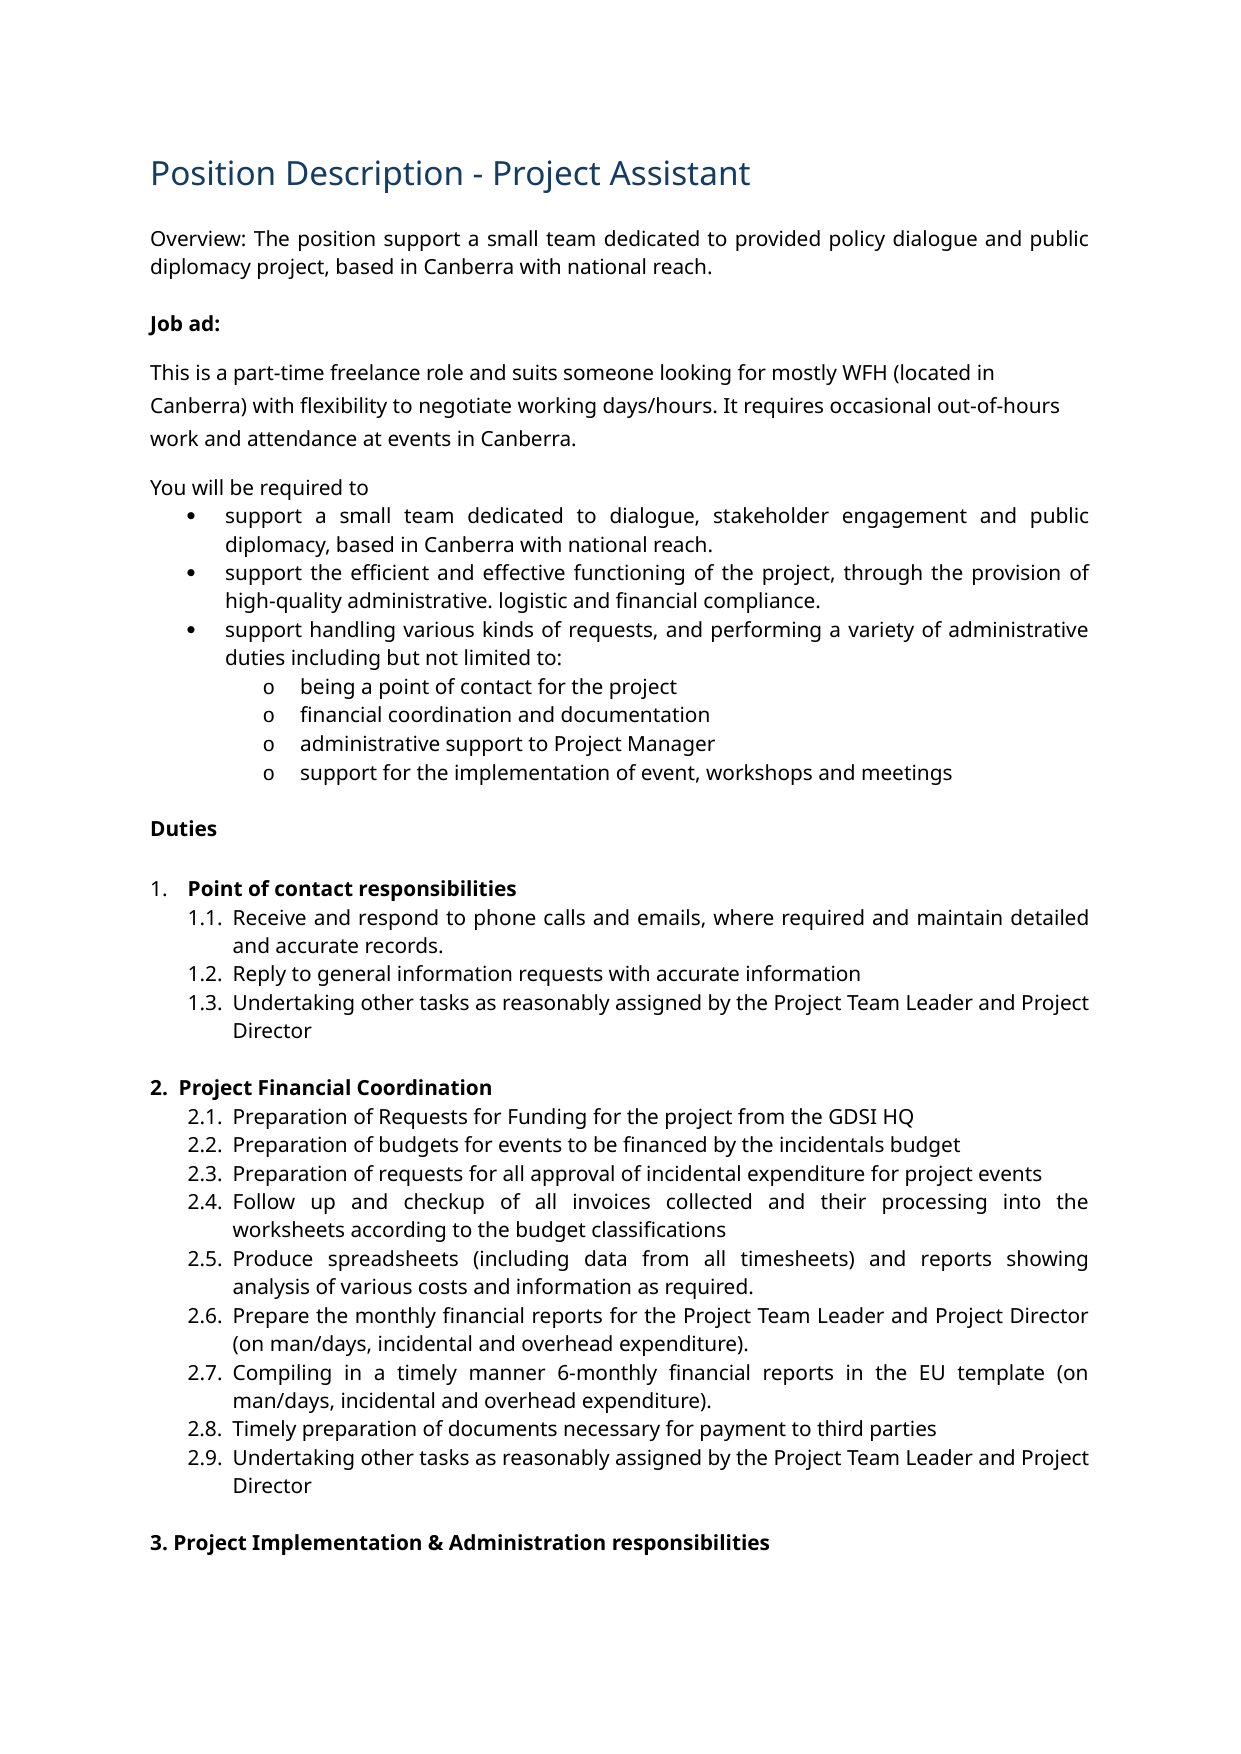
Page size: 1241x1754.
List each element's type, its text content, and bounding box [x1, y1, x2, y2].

list being a point of contact for the project [262, 672, 1090, 701]
list support a small team dedicated to dialogue, stakeholder engagement and public diplomacy, based in Canberra with national reach. [187, 501, 1090, 558]
list Prepare the monthly financial reports for the Project Team Leader and Project Director (on man/days, incidental and overhead expenditure). [187, 1301, 1090, 1358]
list support for the implementation of event, workshops and meetings [262, 758, 1090, 786]
list Compiling in a timely manner 6-monthly financial reports in the EU template (on man/days, incidental and overhead expenditure). [187, 1358, 1090, 1414]
list Point of contact responsibilities [150, 874, 1090, 903]
list financial coordination and documentation [262, 701, 1090, 729]
text Job ad: [150, 309, 1090, 338]
list administrative support to Project Manager [262, 729, 1090, 758]
list Preparation of requests for all approval of incidental expenditure for project events [187, 1159, 1090, 1187]
text Duties [150, 814, 1090, 843]
list Receive and respond to phone calls and emails, where required and maintain detailed and accurate records. [187, 903, 1090, 959]
list Undertaking other tasks as reasonably assigned by the Project Team Leader and Project Director [187, 988, 1090, 1045]
text 2. Project Financial Coordination [150, 1073, 1090, 1102]
list Produce spreadsheets (including data from all timesheets) and reports showing analysis of various costs and information as required. [187, 1244, 1090, 1301]
list support handling various kinds of requests, and performing a variety of administrative duties including but not limited to: [187, 615, 1090, 672]
list Follow up and checkup of all invoices collected and their processing into the worksheets according to the budget classifications [187, 1187, 1090, 1244]
text Overview: The position support a small team dedicated to provided policy dialogue and public diplomacy project, based in Canberra with national reach. [150, 224, 1090, 281]
text 3. Project Implementation & Administration responsibilities [150, 1528, 1090, 1557]
list Preparation of budgets for events to be financed by the incidentals budget [187, 1130, 1090, 1159]
text This is a part-time freelance role and suits someone looking for mostly WFH (located in Canberra) with flexibility to negotiate working days/hours. It requires occasional out-of-hours work and attendance at events in Canberra. [150, 358, 1090, 452]
list support the efficient and effective functioning of the project, through the provision of high-quality administrative. logistic and financial compliance. [187, 558, 1090, 615]
text Position Description - Project Assistant [150, 150, 1090, 195]
list Reply to general information requests with accurate information [187, 959, 1090, 988]
list Undertaking other tasks as reasonably assigned by the Project Team Leader and Project Director [187, 1443, 1090, 1500]
list Timely preparation of documents necessary for payment to third parties [187, 1414, 1090, 1443]
text You will be required to [150, 473, 1090, 501]
list Preparation of Requests for Funding for the project from the GDSI HQ [187, 1102, 1090, 1130]
